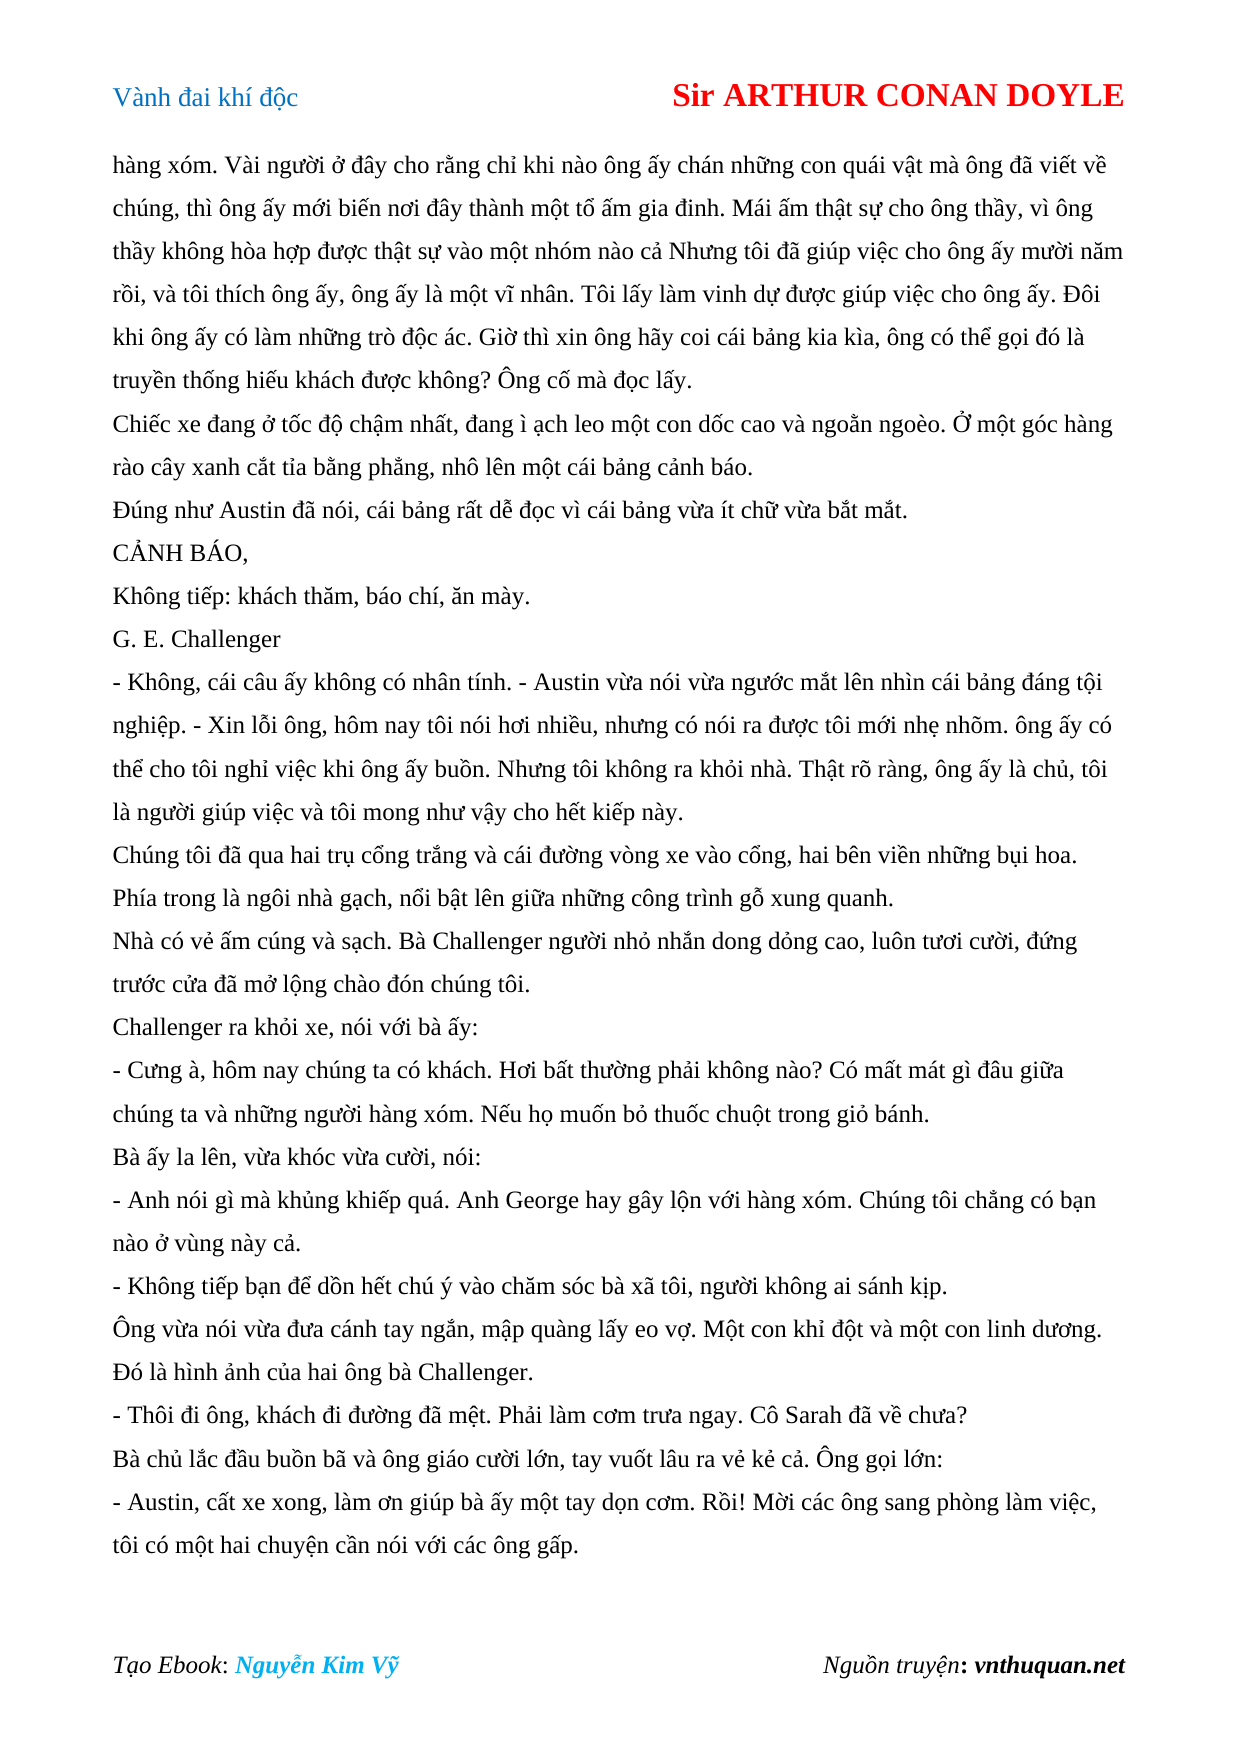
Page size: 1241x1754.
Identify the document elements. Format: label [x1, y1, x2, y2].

text [112, 150, 1128, 1602]
